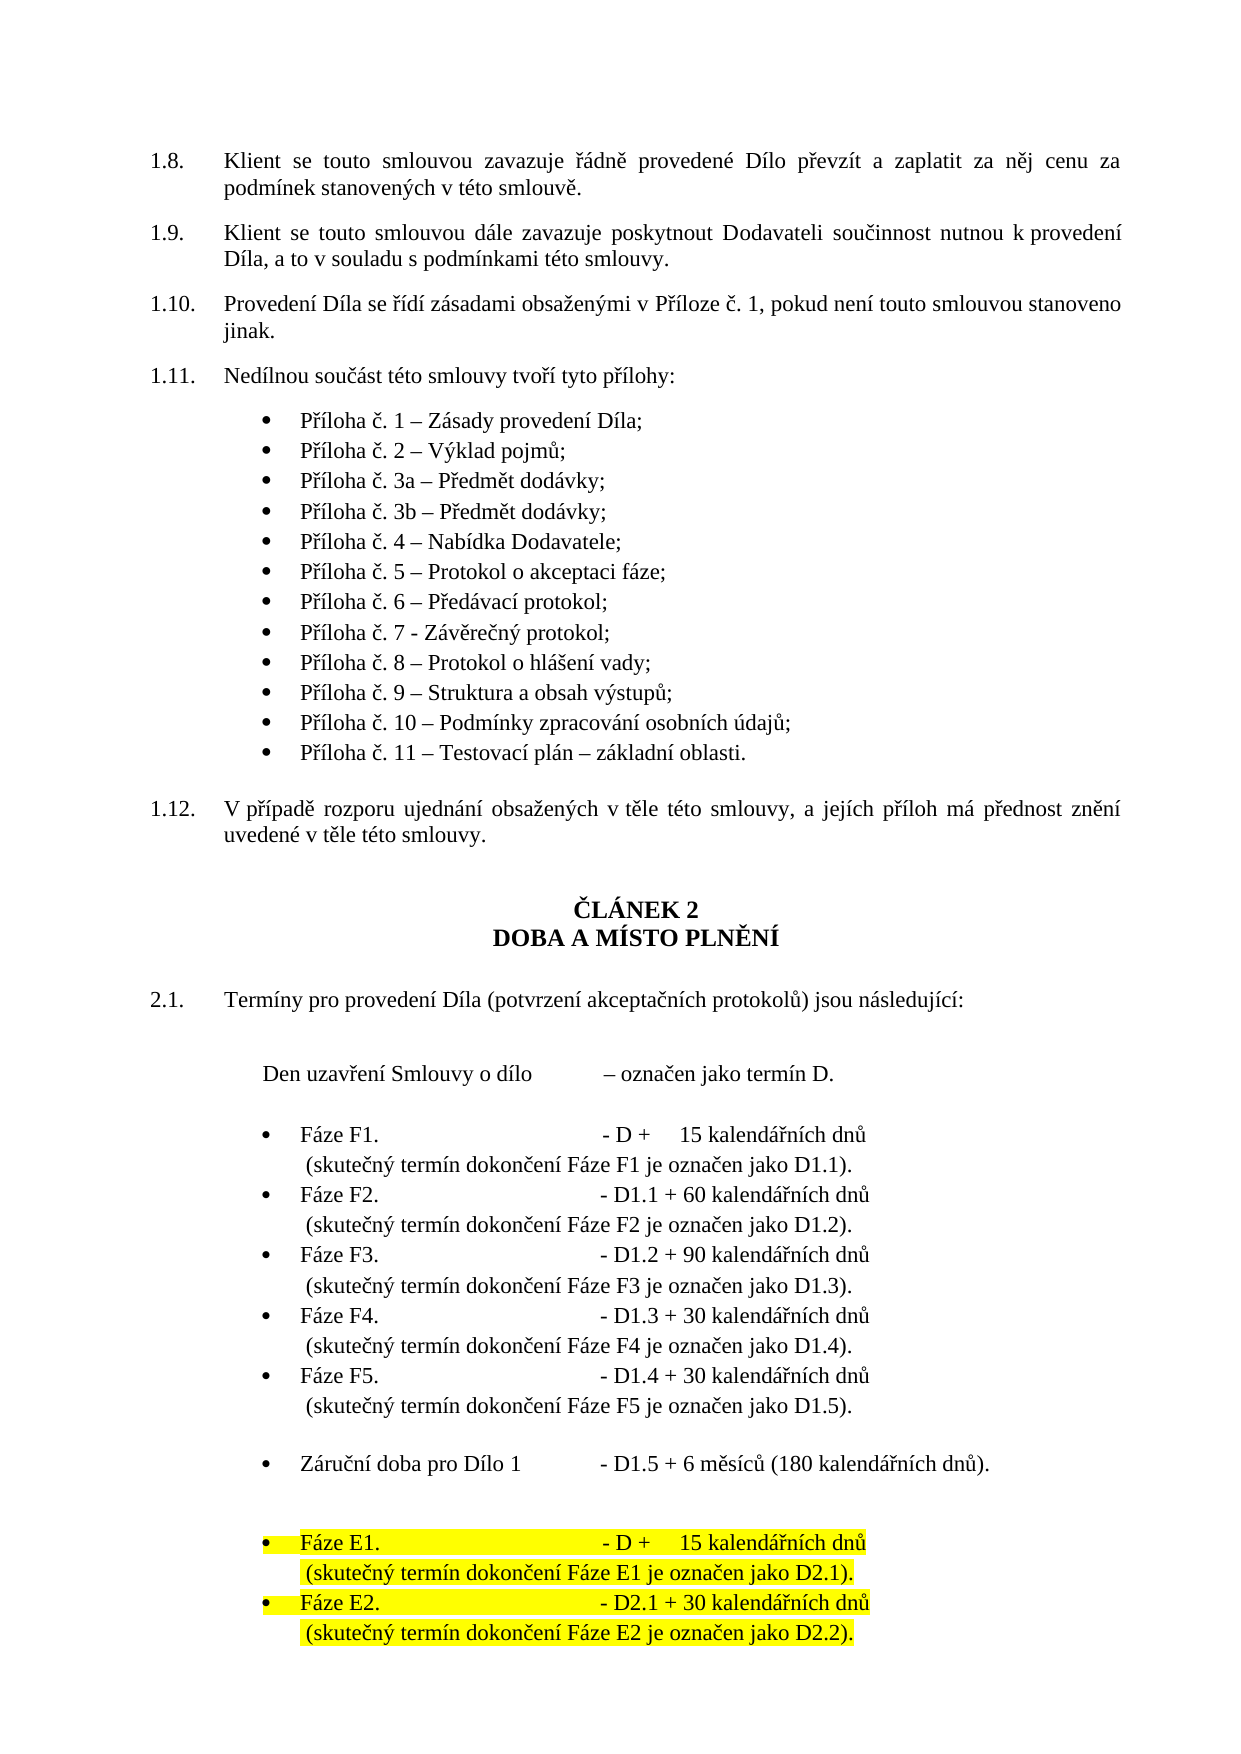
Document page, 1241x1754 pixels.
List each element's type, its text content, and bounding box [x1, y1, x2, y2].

list Příloha č. 4 – Nabídka Dodavatele; [262, 528, 1122, 554]
list Fáze E2. - D2.1 + 30 kalendářních dnů (skutečný termín dokončení Fáze E2 je označen jako D2.2). [262, 1589, 1122, 1646]
list Příloha č. 11 – Testovací plán – základní oblasti. [262, 739, 1122, 766]
text DOBA A MÍSTO PLNĚNÍ [150, 923, 1122, 952]
list Příloha č. 8 – Protokol o hlášení vady; [262, 649, 1122, 675]
subtitle Provedení Díla se řídí zásadami obsaženými v Příloze č. 1, pokud není touto smlouvou stanoveno jinak. [150, 291, 1122, 343]
list Příloha č. 10 – Podmínky zpracování osobních údajů; [262, 709, 1122, 736]
list Fáze F5. - D1.4 + 30 kalendářních dnů [262, 1362, 1122, 1389]
list Záruční doba pro Dílo 1 - D1.5 + 6 měsíců (180 kalendářních dnů). [262, 1450, 1122, 1477]
subtitle Nedílnou součást této smlouvy tvoří tyto přílohy: [150, 362, 1122, 388]
list Příloha č. 7 - Závěrečný protokol; [262, 618, 1122, 645]
list Fáze F1. - D + 15 kalendářních dnů (skutečný termín dokončení Fáze F1 je označen jako D1.1). [262, 1121, 1122, 1177]
list (skutečný termín dokončení Fáze F5 je označen jako D1.5). [300, 1392, 1122, 1419]
list Fáze F3. - D1.2 + 90 kalendářních dnů (skutečný termín dokončení Fáze F3 je označen jako D1.3). [262, 1241, 1122, 1298]
list Fáze F2. - D1.1 + 60 kalendářních dnů (skutečný termín dokončení Fáze F2 je označen jako D1.2). [262, 1181, 1122, 1238]
list Příloha č. 5 – Protokol o akceptaci fáze; [262, 558, 1122, 584]
text Den uzavření Smlouvy o dílo – označen jako termín D. [262, 1060, 1122, 1087]
list Příloha č. 3a – Předmět dodávky; [262, 467, 1122, 494]
list Příloha č. 3b – Předmět dodávky; [262, 498, 1122, 524]
text ČLÁNEK 2 [150, 895, 1122, 923]
list Fáze E1. - D + 15 kalendářních dnů (skutečný termín dokončení Fáze E1 je označen jako D2.1). [262, 1529, 1122, 1585]
subtitle V případě rozporu ujednání obsažených v těle této smlouvy, a jejích příloh má přednost znění uvedené v těle této smlouvy. [150, 794, 1122, 847]
list Příloha č. 2 – Výklad pojmů; [262, 437, 1122, 464]
list Příloha č. 1 – Zásady provedení Díla; [262, 407, 1122, 433]
subtitle Klient se touto smlouvou zavazuje řádně provedené Dílo převzít a zaplatit za něj cenu za podmínek stanovených v této smlouvě. [150, 148, 1122, 200]
list Fáze F4. - D1.3 + 30 kalendářních dnů (skutečný termín dokončení Fáze F4 je označen jako D1.4). [262, 1302, 1122, 1358]
list Příloha č. 6 – Předávací protokol; [262, 588, 1122, 615]
subtitle Termíny pro provedení Díla (potvrzení akceptačních protokolů) jsou následující: [150, 986, 1122, 1013]
list Příloha č. 9 – Struktura a obsah výstupů; [262, 679, 1122, 705]
subtitle Klient se touto smlouvou dále zavazuje poskytnout Dodavateli součinnost nutnou k provedení Díla, a to v souladu s podmínkami této smlouvy. [150, 219, 1122, 272]
